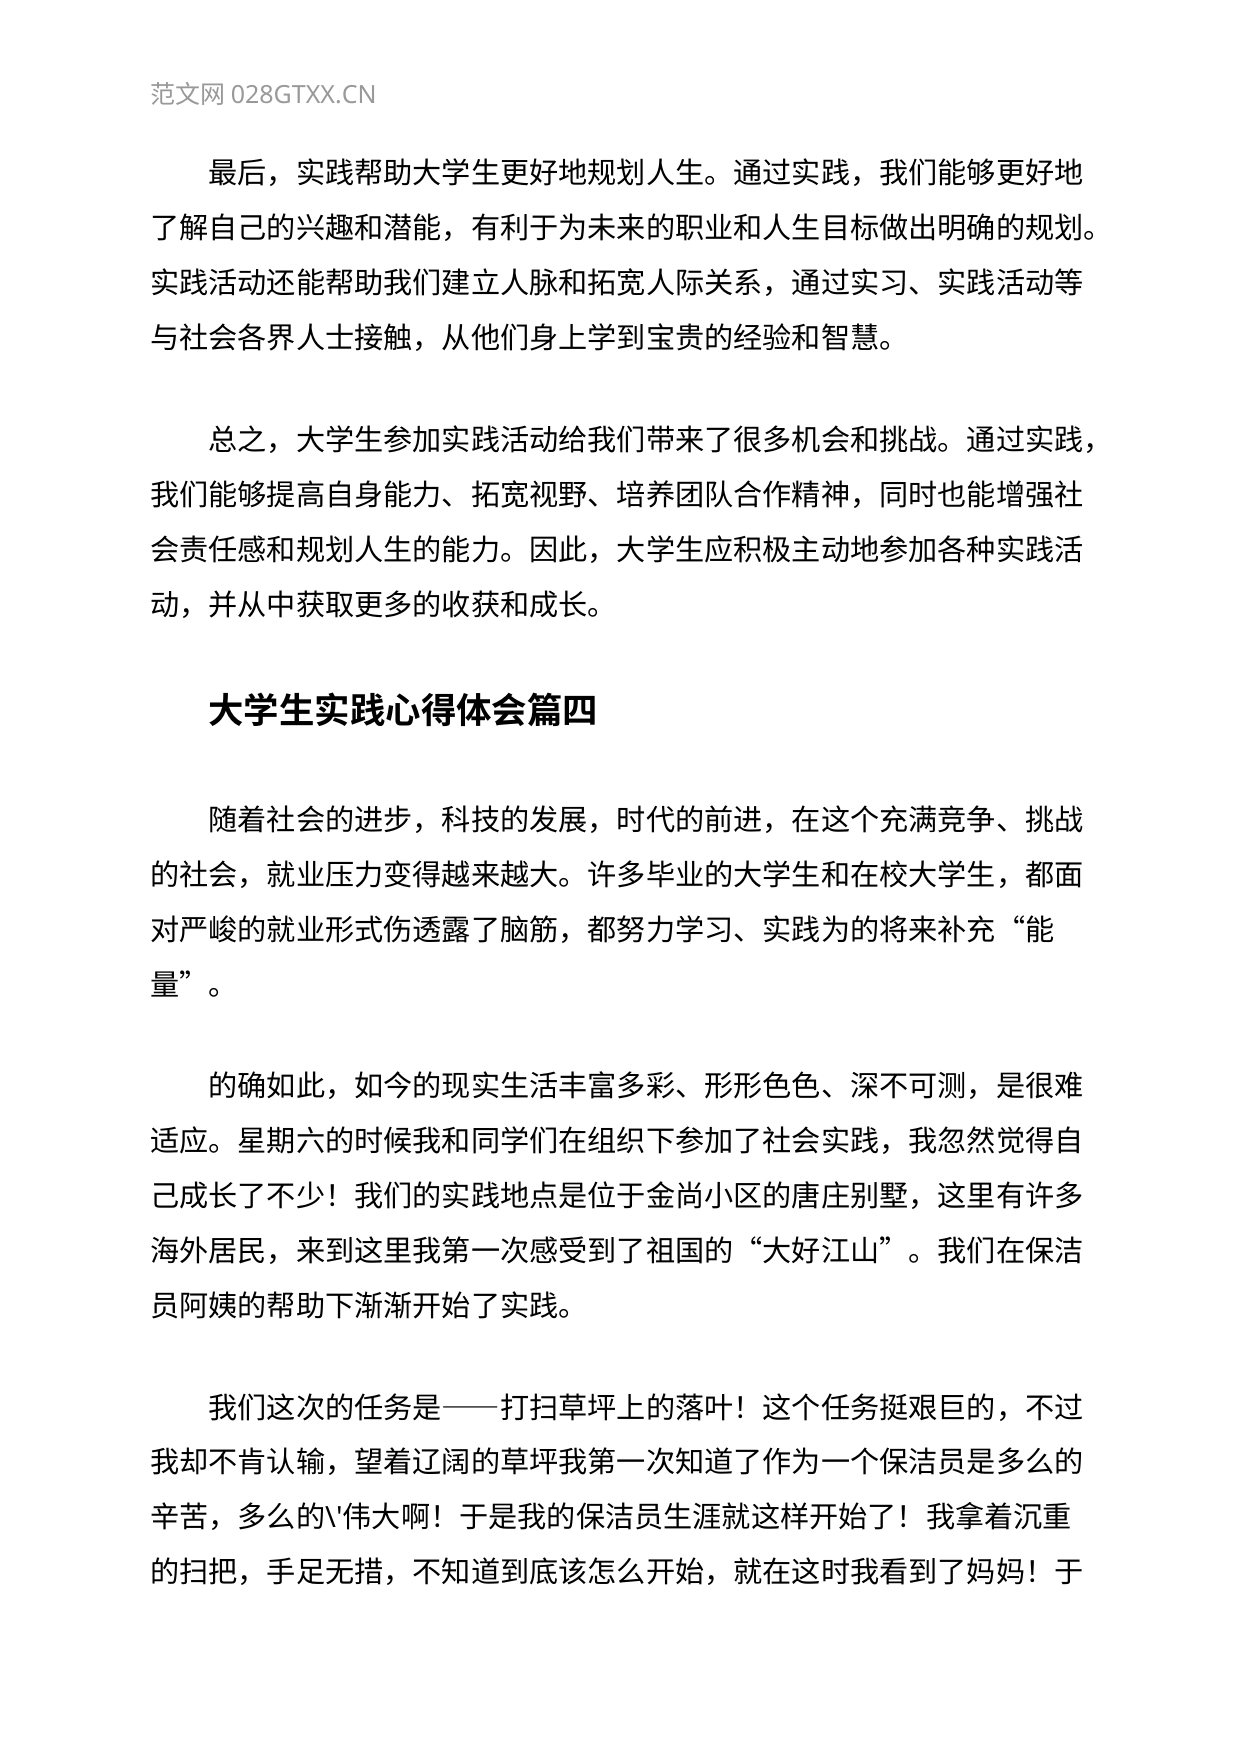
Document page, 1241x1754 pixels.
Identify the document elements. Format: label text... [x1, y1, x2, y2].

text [150, 1384, 1090, 1591]
text 总之，大学生参加实践活动给我们带来了很多机会和挑战。通过实践，我们能够提高自身能力、拓宽视野、培养团队合作精神，同时也能增强社会责任感和规划人生的能力。因此，大学生应积极主动地参加各种实践活动，并从中获取更多的收获和成长。 [150, 416, 1090, 623]
text 大学生实践心得体会篇四 [150, 683, 1090, 734]
text 随着社会的进步，科技的发展，时代的前进，在这个充满竞争、挑战的社会，就业压力变得越来越大。许多毕业的大学生和在校大学生，都面对严峻的就业形式伤透露了脑筋，都努力学习、实践为的将来补充“能量”。 [150, 796, 1090, 1003]
text 最后，实践帮助大学生更好地规划人生。通过实践，我们能够更好地了解自己的兴趣和潜能，有利于为未来的职业和人生目标做出明确的规划。实践活动还能帮助我们建立人脉和拓宽人际关系，通过实习、实践活动等与社会各界人士接触，从他们身上学到宝贵的经验和智慧。 [150, 150, 1090, 357]
text 的确如此，如今的现实生活丰富多彩、形形色色、深不可测，是很难适应。星期六的时候我和同学们在组织下参加了社会实践，我忽然觉得自己成长了不少！我们的实践地点是位于金尚小区的唐庄别墅，这里有许多海外居民，来到这里我第一次感受到了祖国的“大好江山”。我们在保洁员阿姨的帮助下渐渐开始了实践。 [150, 1063, 1090, 1325]
